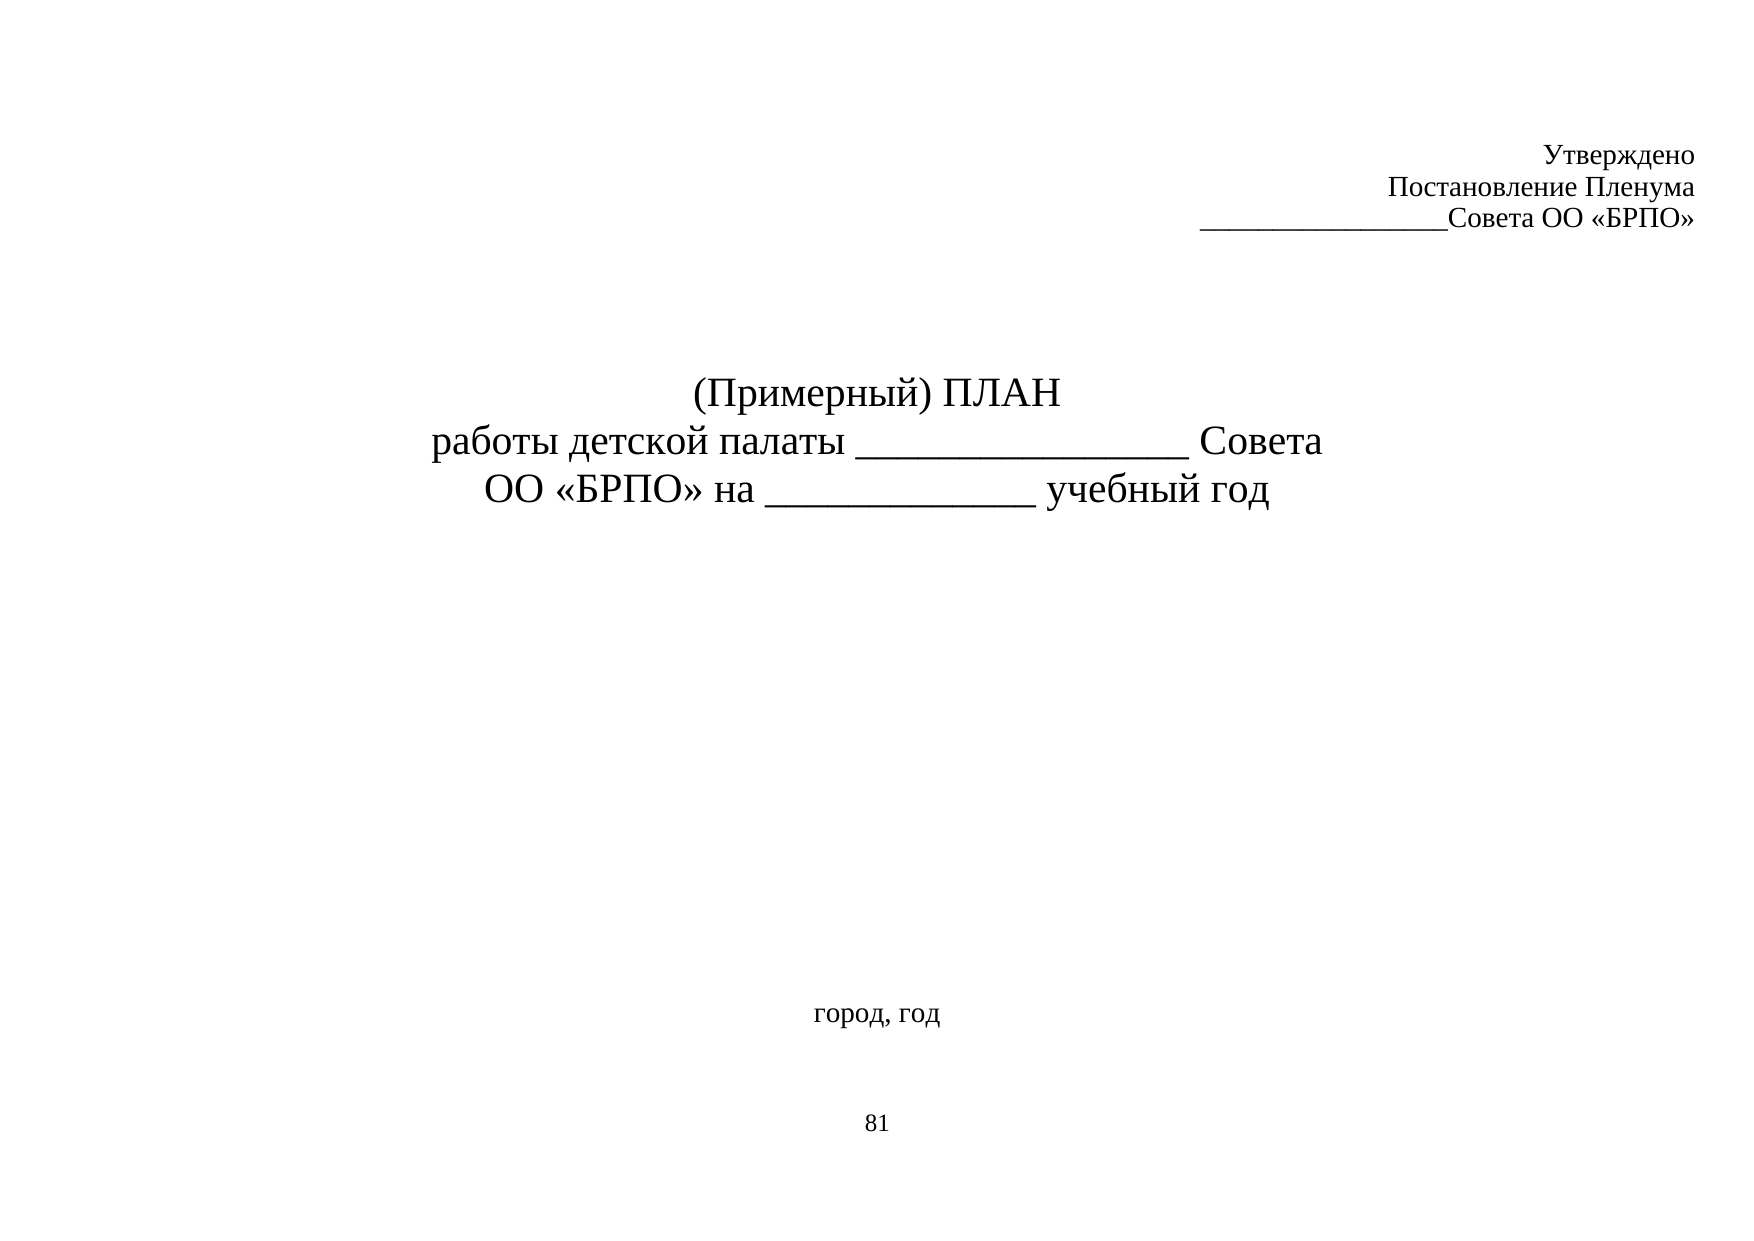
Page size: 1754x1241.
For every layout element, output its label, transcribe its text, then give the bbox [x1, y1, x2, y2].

text город, год [59, 995, 1695, 1029]
text _________________Совета ОО «БРПО» [738, 202, 1695, 233]
text работы детской палаты ________________ Совета [59, 416, 1695, 463]
text ОО «БРПО» на _____________ учебный год [59, 463, 1695, 511]
text (Примерный) ПЛАН [59, 368, 1695, 416]
text Утверждено [738, 140, 1695, 171]
text Постановление Пленума [738, 171, 1695, 202]
